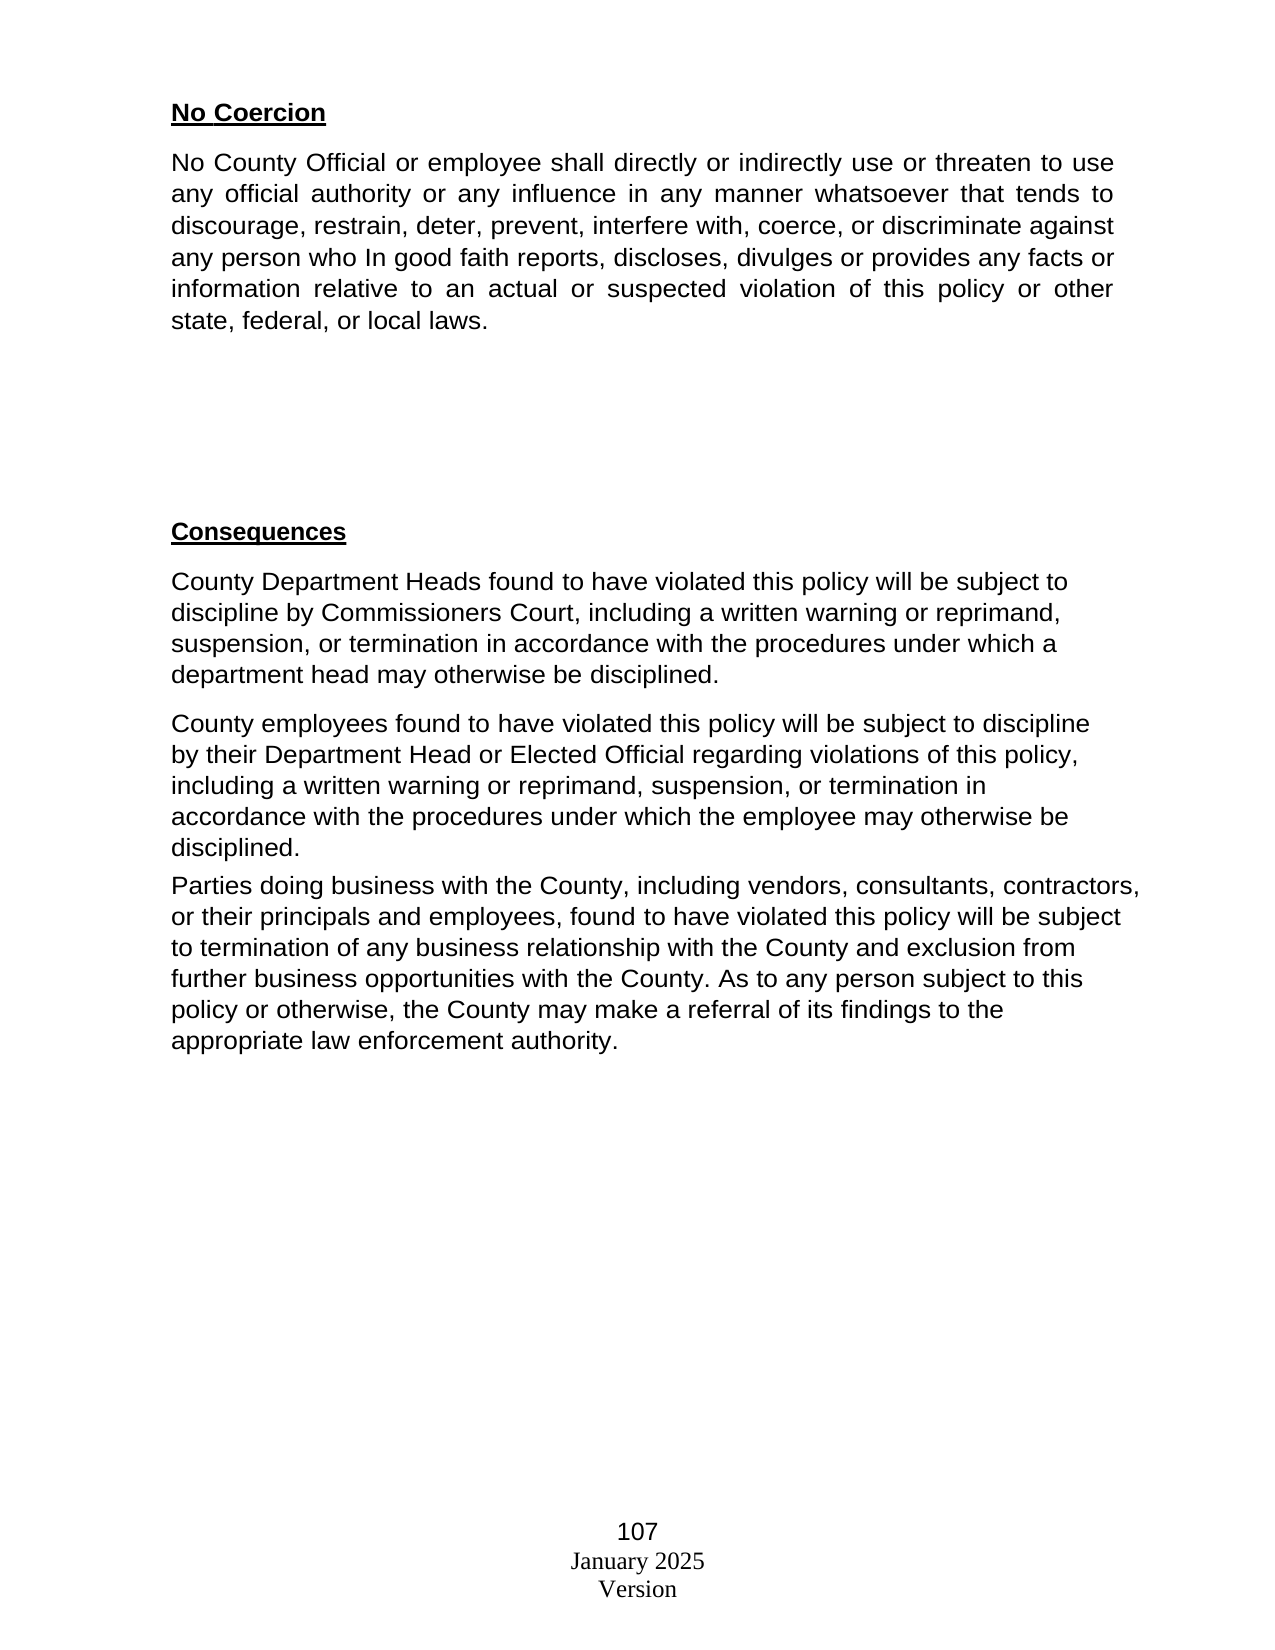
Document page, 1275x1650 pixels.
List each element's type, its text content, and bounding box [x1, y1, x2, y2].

text County Department Heads found to have violated this policy will be subject to discipline by Commissioners Court, including a written warning or reprimand, suspension, or termination in accordance with the procedures under which a department head may otherwise be disciplined. [171, 567, 1142, 689]
text County employees found to have violated this policy will be subject to discipline by their Department Head or Elected Official regarding violations of this policy, including a written warning or reprimand, suspension, or termination in accordance with the procedures under which the employee may otherwise be disciplined. [171, 708, 1120, 861]
text No County Official or employee shall directly or indirectly use or threaten to use any official authority or any influence in any manner whatsoever that tends to discourage, restrain, deter, prevent, interfere with, coerce, or discriminate against any person who In good faith reports, discloses, divulges or provides any facts or information relative to an actual or suspected violation of this policy or other state, federal, or local laws. [171, 148, 1116, 334]
text Parties doing business with the County, including vendors, consultants, contractors, or their principals and employees, found to have violated this policy will be subject to termination of any business relationship with the County and exclusion from further business opportunities with the County. As to any person subject to this policy or otherwise, the County may make a referral of its findings to the appropriate law enforcement authority. [171, 871, 1142, 1055]
text Consequences [171, 517, 1142, 546]
text No Coercion [171, 98, 1142, 127]
